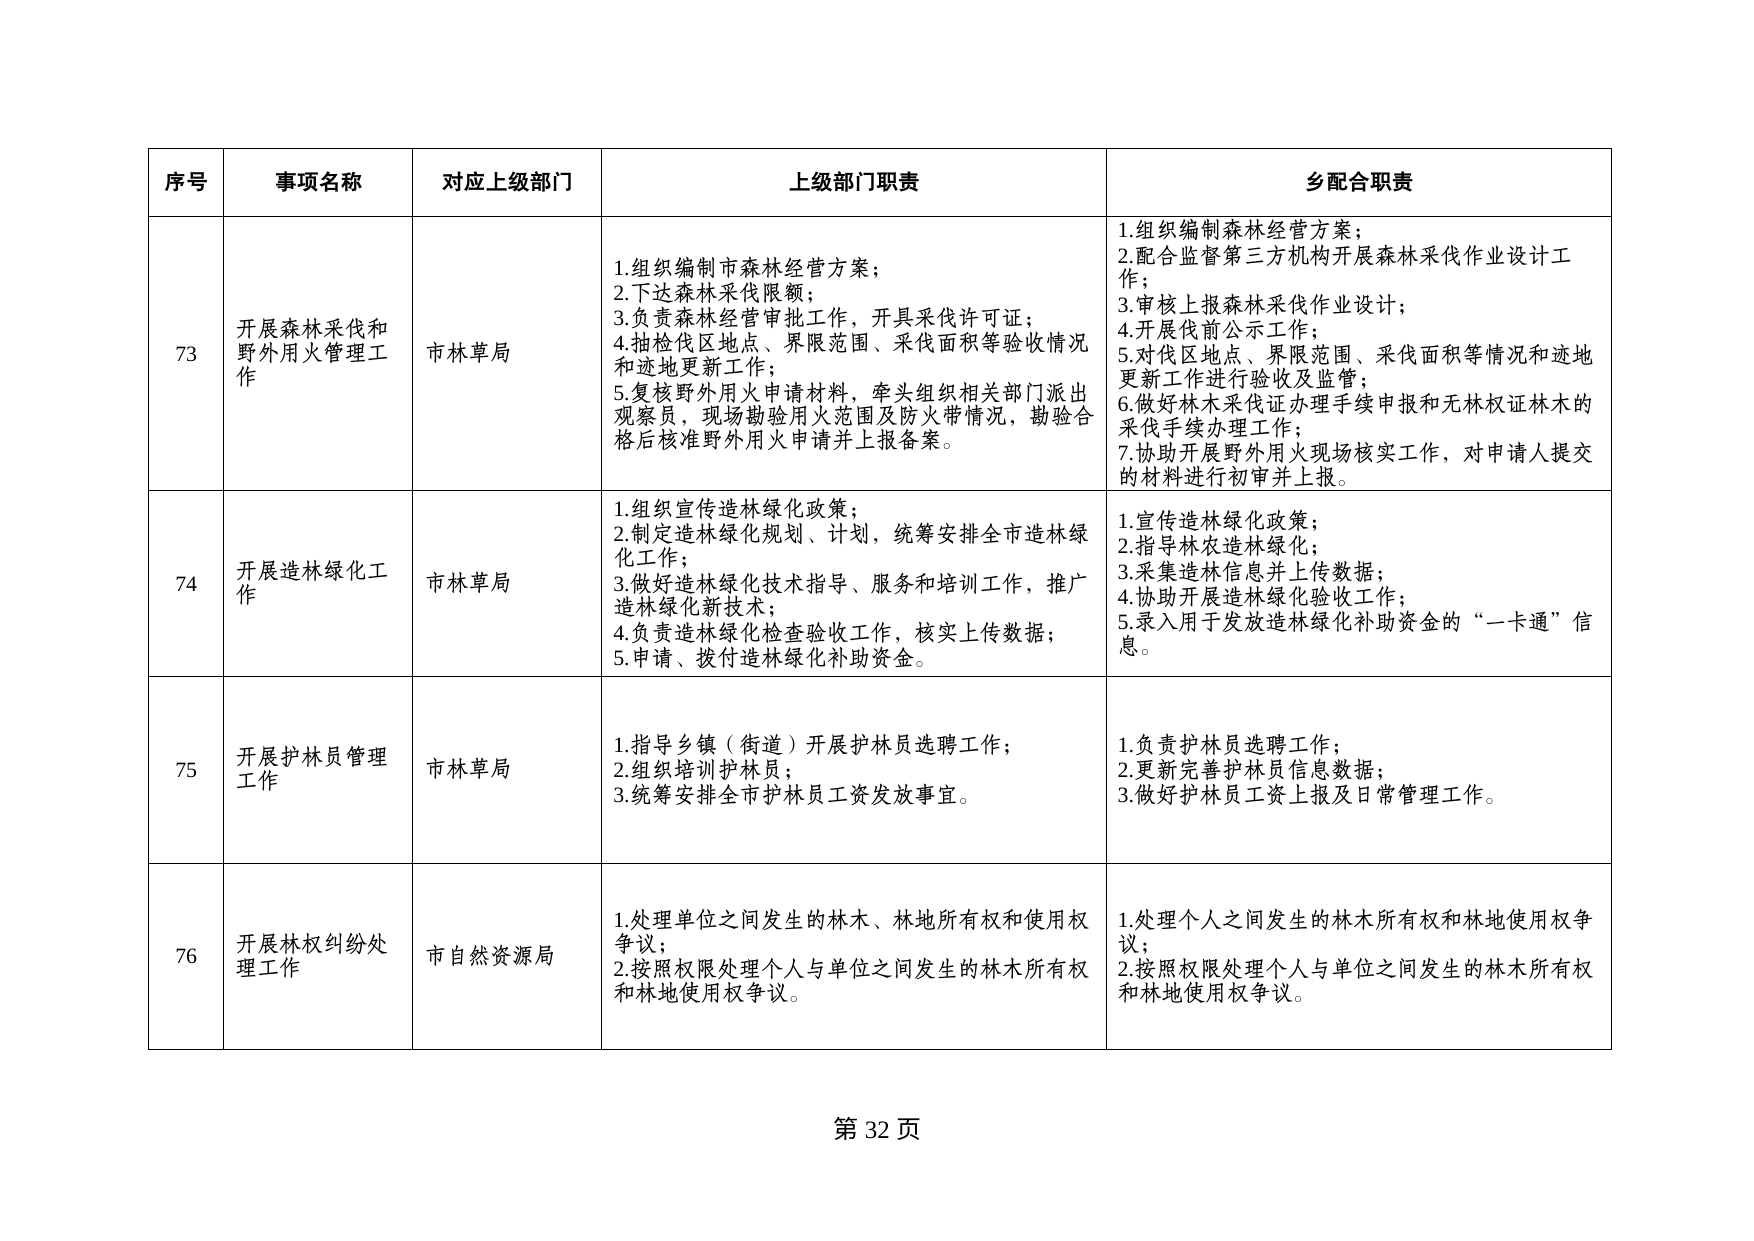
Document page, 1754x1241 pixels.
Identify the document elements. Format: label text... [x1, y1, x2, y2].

table_header 对应上级部门 [413, 149, 601, 216]
table_cell 73 [149, 217, 223, 489]
table_cell 市自然资源局 [413, 864, 601, 1049]
table_cell 74 [149, 491, 223, 676]
table_cell 市林草局 [413, 491, 601, 676]
table_cell 1.组织宣传造林绿化政策； 2.制定造林绿化规划、计划，统筹安排全市造林绿化工作； 3.做好造林绿化技术指导、服务和培训工作，推广造林绿化新技术； 4.负责造林绿化检查验收工作，核实上传数据； 5.申请、拨付造林绿化补助资金。 [602, 491, 1106, 676]
table_header 上级部门职责 [602, 149, 1106, 216]
table_cell 开展护林员管理工作 [224, 677, 412, 862]
table_header 乡配合职责 [1107, 149, 1611, 216]
table_cell 市林草局 [413, 677, 601, 862]
table_cell 开展造林绿化工作 [224, 491, 412, 676]
table_header 事项名称 [224, 149, 412, 216]
table_cell 1.宣传造林绿化政策； 2.指导林农造林绿化； 3.采集造林信息并上传数据； 4.协助开展造林绿化验收工作； 5.录入用于发放造林绿化补助资金的“一卡通”信息。 [1107, 491, 1611, 676]
table_cell 1.负责护林员选聘工作； 2.更新完善护林员信息数据； 3.做好护林员工资上报及日常管理工作。 [1107, 677, 1611, 862]
table_cell 1.组织编制市森林经营方案； 2.下达森林采伐限额； 3.负责森林经营审批工作，开具采伐许可证； 4.抽检伐区地点、界限范围、采伐面积等验收情况和迹地更新工作； 5.复核野外用火申请材料，牵头组织相关部门派出观察员，现场勘验用火范围及防火带情况，勘验合格后核准野外用火申请并上报备案。 [602, 217, 1106, 489]
table_header 序号 [149, 149, 223, 216]
table_cell 1.组织编制森林经营方案； 2.配合监督第三方机构开展森林采伐作业设计工作； 3.审核上报森林采伐作业设计； 4.开展伐前公示工作； 5.对伐区地点、界限范围、采伐面积等情况和迹地更新工作进行验收及监管； 6.做好林木采伐证办理手续申报和无林权证林木的采伐手续办理工作； 7.协助开展野外用火现场核实工作，对申请人提交的材料进行初审并上报。 [1107, 217, 1611, 489]
table_cell 开展森林采伐和野外用火管理工作 [224, 217, 412, 489]
table_cell 75 [149, 677, 223, 862]
table_cell 1.指导乡镇（街道）开展护林员选聘工作； 2.组织培训护林员； 3.统筹安排全市护林员工资发放事宜。 [602, 677, 1106, 862]
table_cell 开展林权纠纷处理工作 [224, 864, 412, 1049]
table_cell 市林草局 [413, 217, 601, 489]
table_cell 1.处理个人之间发生的林木所有权和林地使用权争议； 2.按照权限处理个人与单位之间发生的林木所有权和林地使用权争议。 [1107, 864, 1611, 1049]
table_cell 1.处理单位之间发生的林木、林地所有权和使用权争议； 2.按照权限处理个人与单位之间发生的林木所有权和林地使用权争议。 [602, 864, 1106, 1049]
table_cell 76 [149, 864, 223, 1049]
